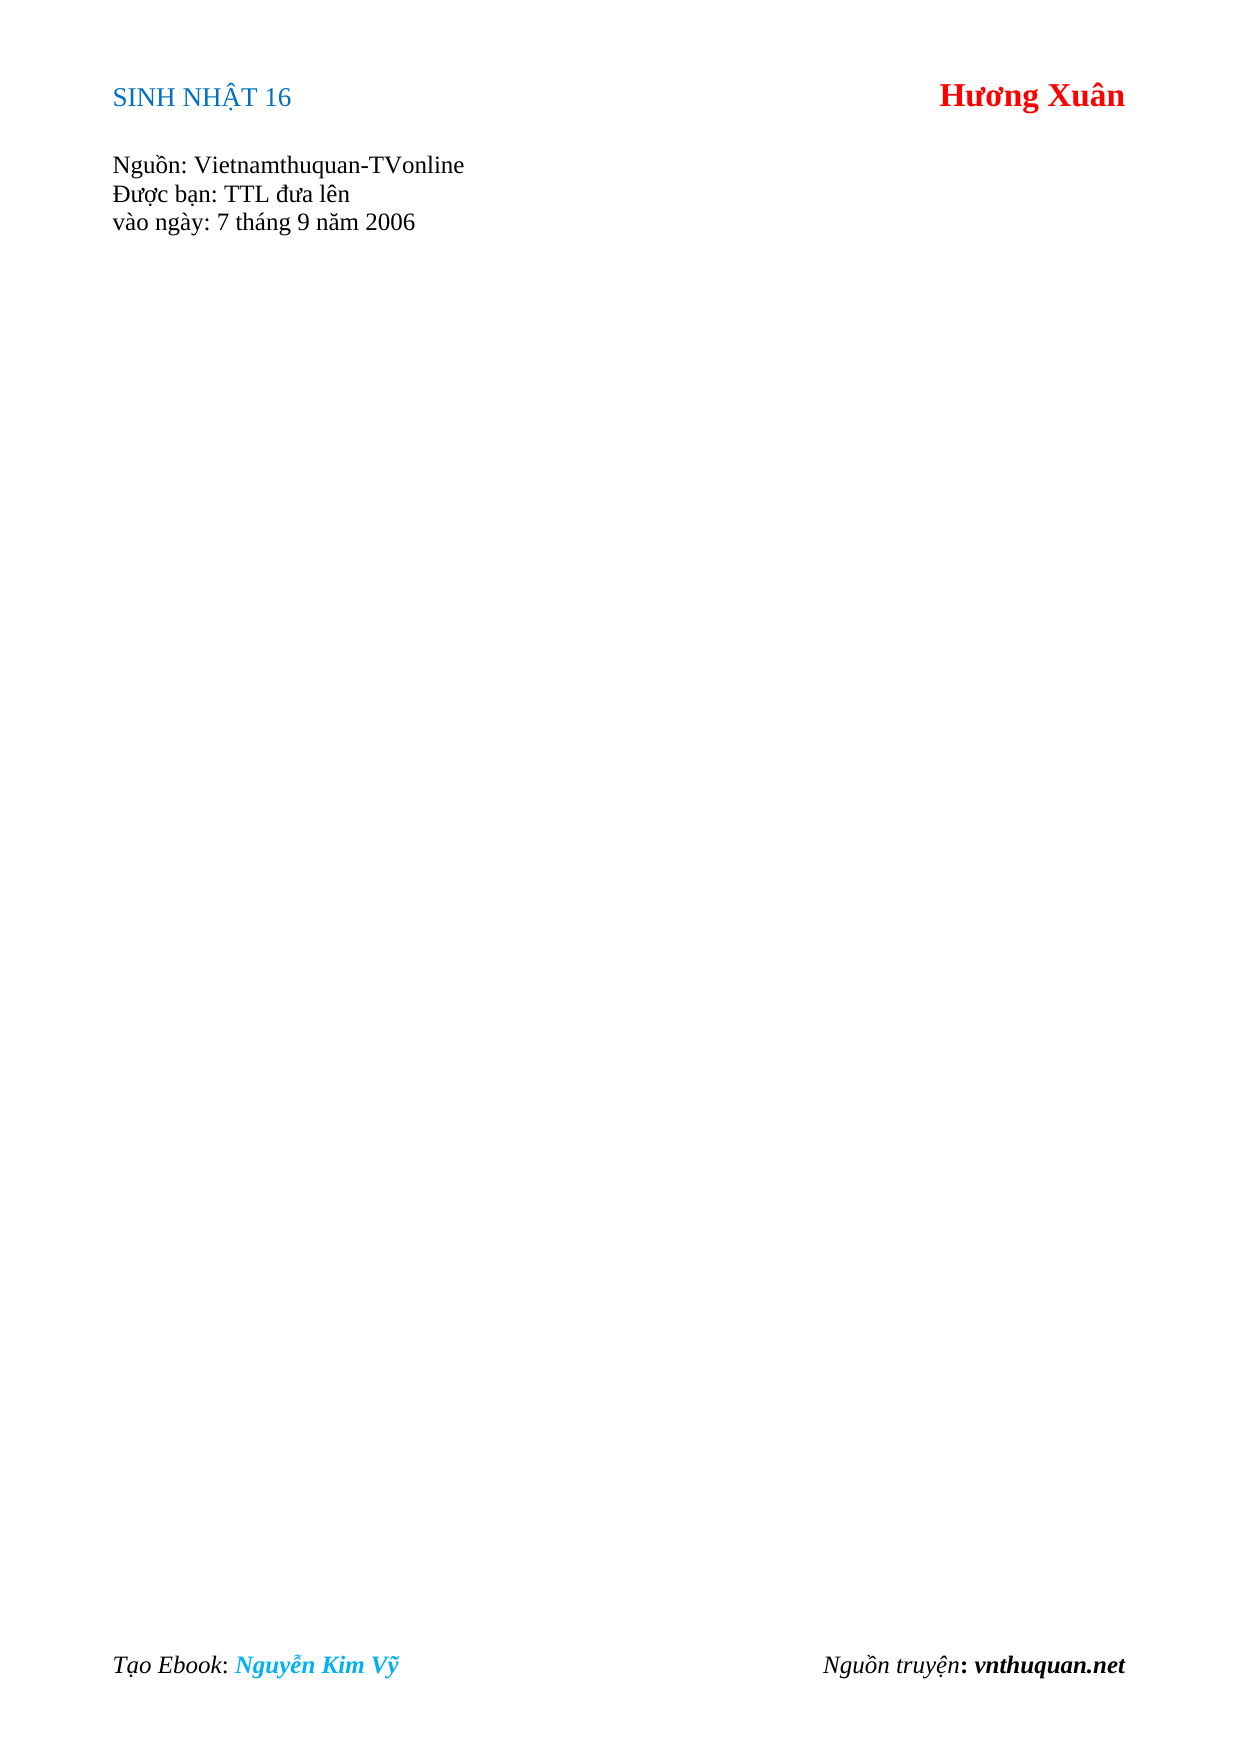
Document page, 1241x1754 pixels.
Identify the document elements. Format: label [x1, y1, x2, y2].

text [112, 150, 1128, 236]
